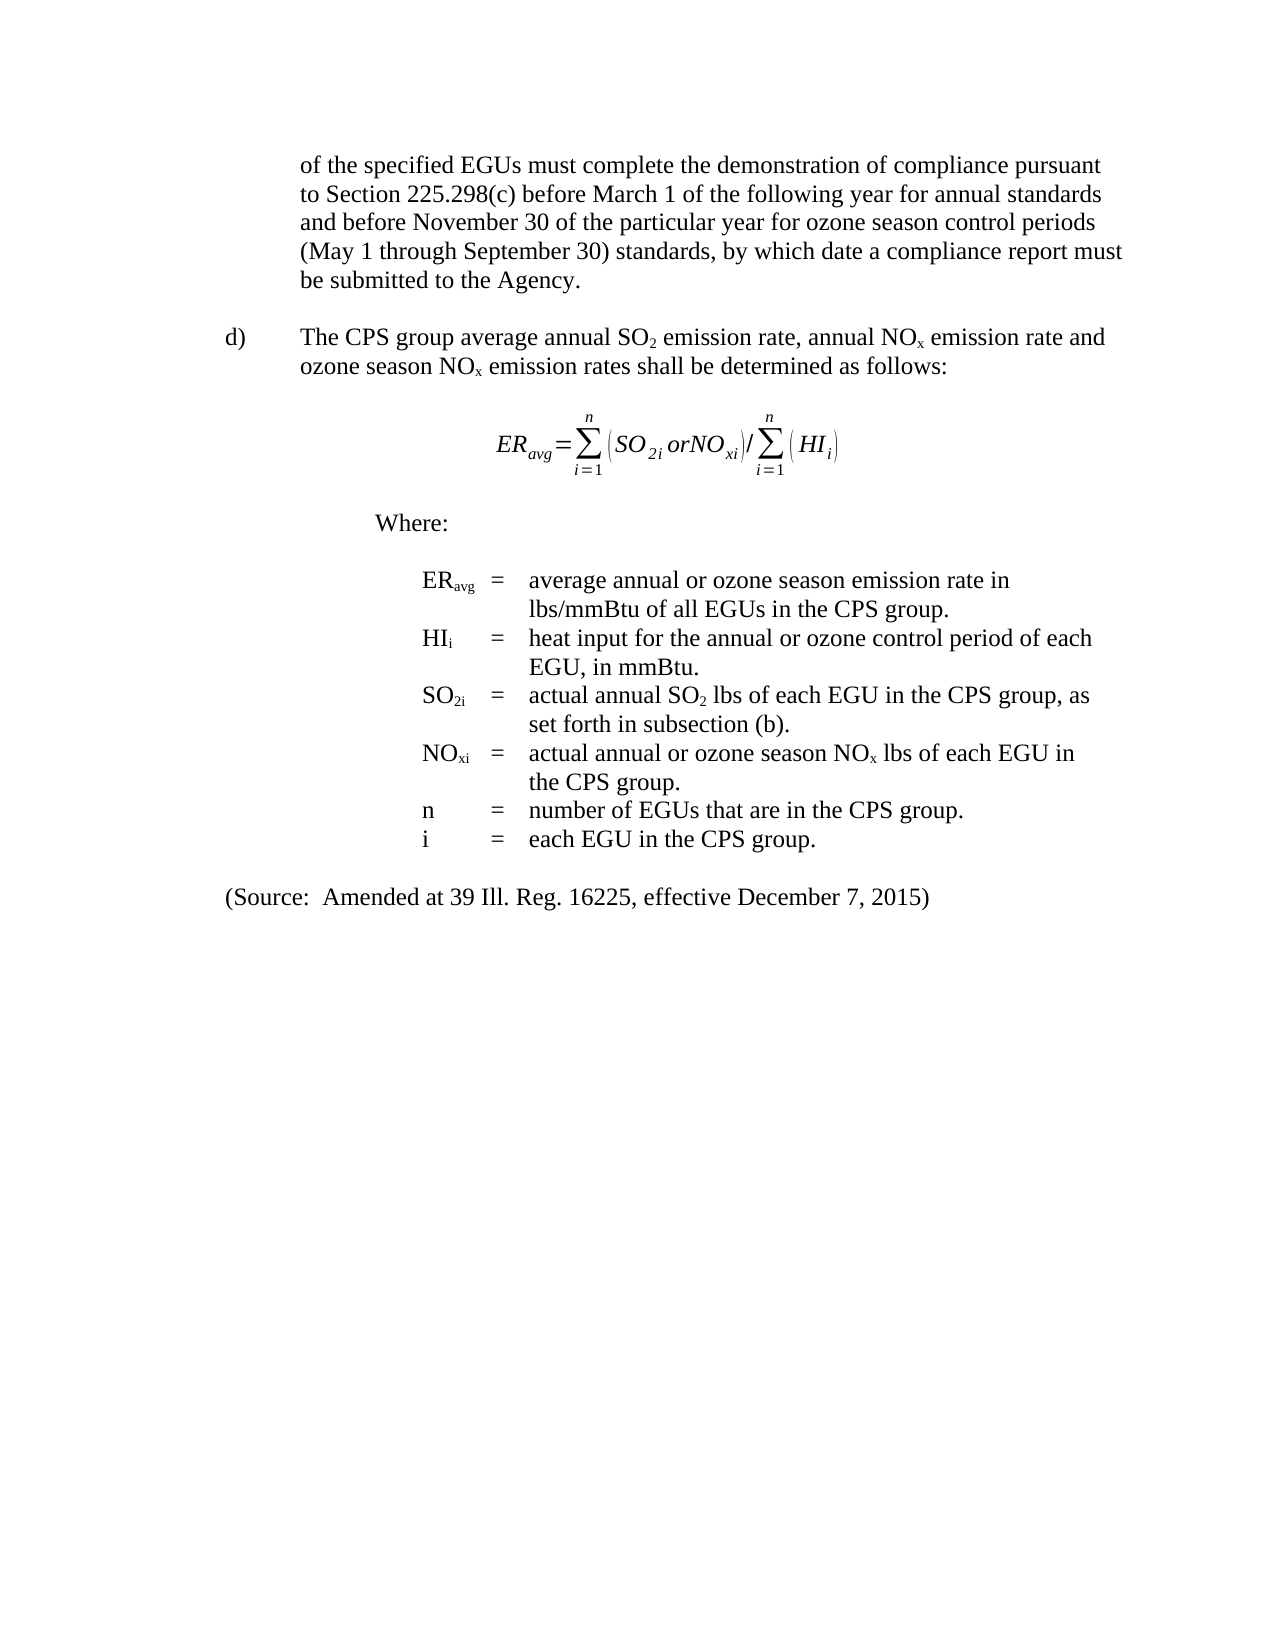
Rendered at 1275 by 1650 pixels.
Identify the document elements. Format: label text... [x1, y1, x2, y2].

table_cell i [411, 824, 489, 853]
table_cell heat input for the annual or ozone control period of each EGU, in mmBtu. [518, 623, 1111, 681]
table_cell NOxi [411, 738, 489, 796]
table_cell = [489, 623, 517, 681]
table_cell = [489, 738, 517, 796]
table_cell = [489, 681, 517, 738]
text (Source: Amended at 39 Ill. Reg. 16225, effective December 7, 2015) [150, 882, 1125, 911]
table_header = [489, 566, 517, 623]
table_cell = [489, 824, 517, 853]
table_header ERavg [411, 566, 489, 623]
table_cell n [411, 796, 489, 824]
table_cell each EGU in the CPS group. [518, 824, 1111, 853]
table_cell HIi [411, 623, 489, 681]
text d) The CPS group average annual SO2 emission rate, annual NOx emission rate and ozone season NOx emission rates shall be determined as follows: [225, 322, 1125, 380]
table_header average annual or ozone season emission rate in lbs/mmBtu of all EGUs in the CPS group. [518, 566, 1111, 623]
table_cell = [489, 796, 517, 824]
table_cell number of EGUs that are in the CPS group. [518, 796, 1111, 824]
table_cell actual annual SO2 lbs of each EGU in the CPS group, as set forth in subsection (b). [518, 681, 1111, 738]
text Where: [375, 508, 1125, 537]
table_cell actual annual or ozone season NOx lbs of each EGU in the CPS group. [518, 738, 1111, 796]
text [225, 150, 1125, 294]
table_cell SO2i [411, 681, 489, 738]
